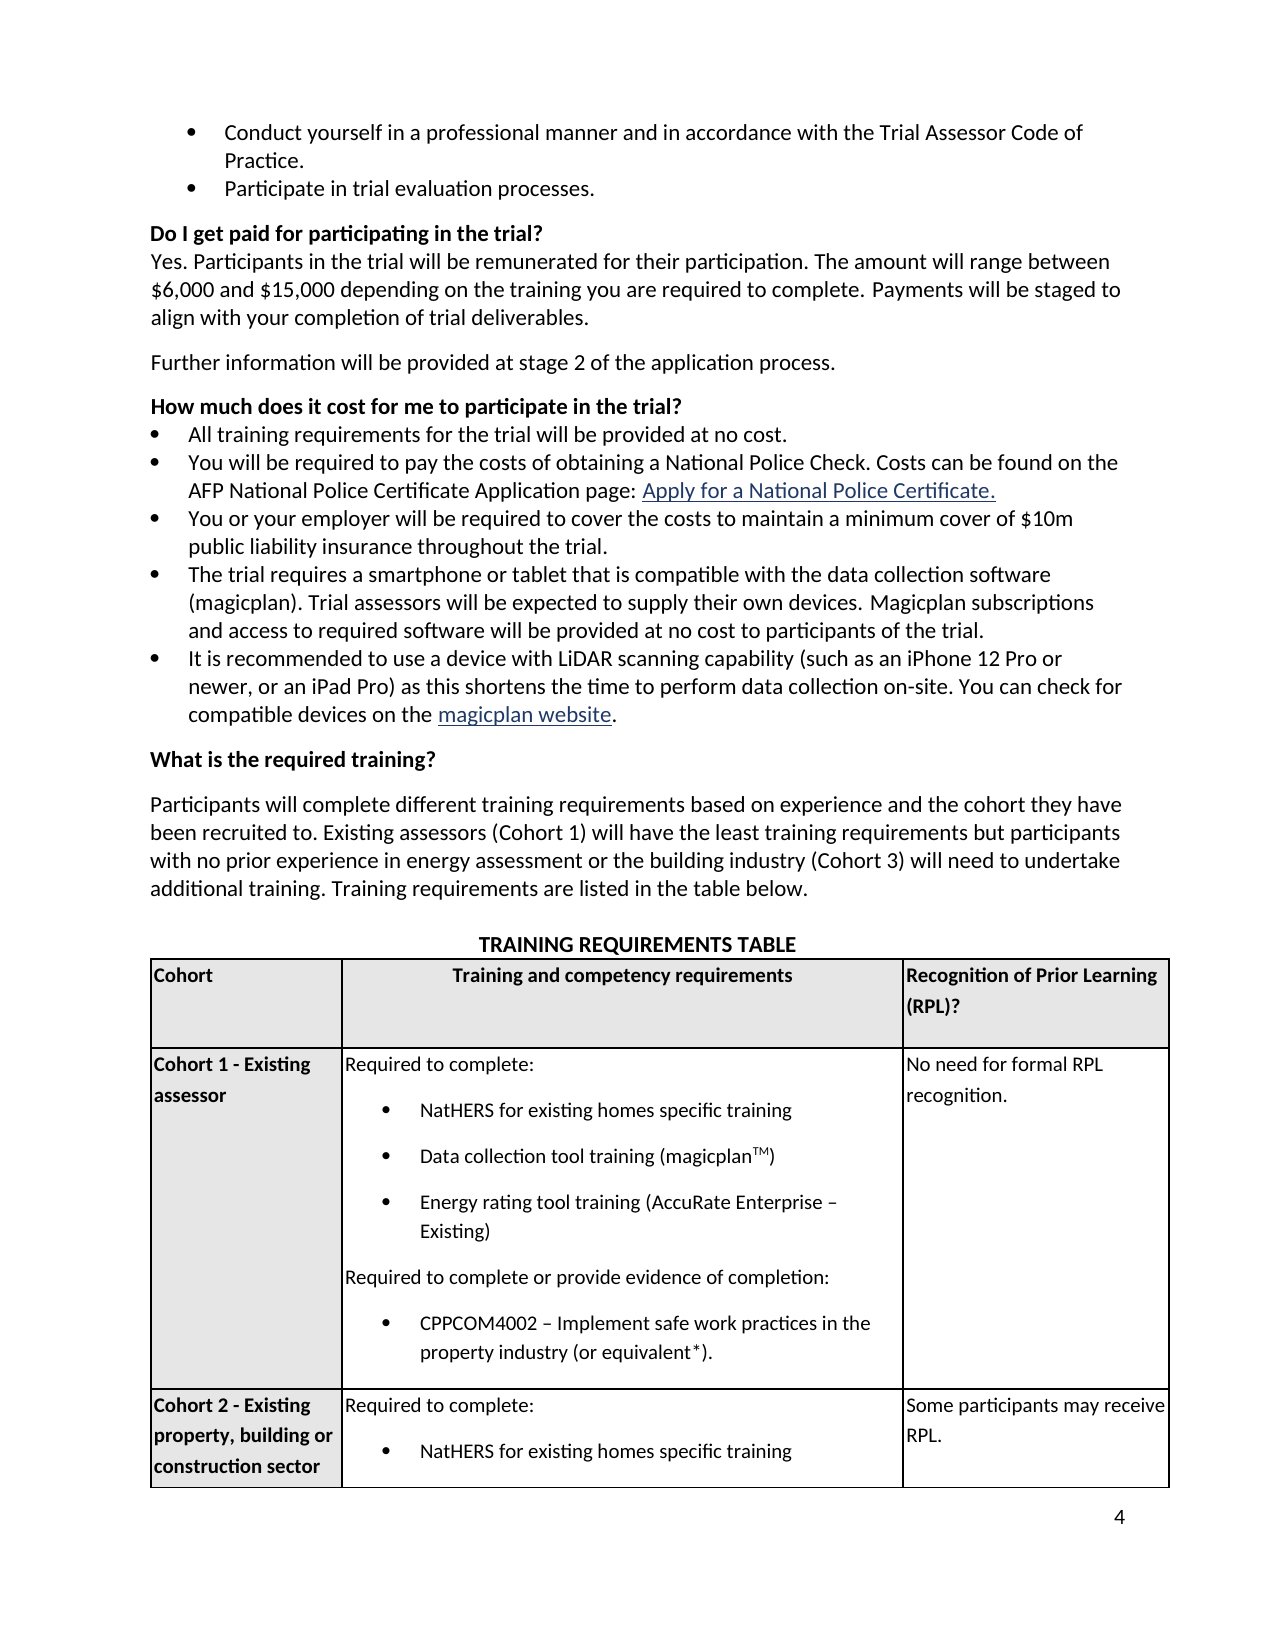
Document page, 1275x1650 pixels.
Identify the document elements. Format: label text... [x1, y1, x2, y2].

table_header Training and competency requirements [343, 960, 902, 1047]
list Conduct yourself in a professional manner and in accordance with the Trial Assessor Code of Practice. [187, 118, 1125, 174]
table_header Cohort [152, 960, 341, 1047]
table_cell Cohort 1 - Existing assessor [152, 1049, 341, 1388]
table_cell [343, 1390, 902, 1487]
list All training requirements for the trial will be provided at no cost. [151, 420, 1125, 448]
text TRAINING REQUIREMENTS TABLE [150, 930, 1125, 958]
list The trial requires a smartphone or tablet that is compatible with the data collection software (magicplan). Trial assessors will be expected to supply their own devices. Magicplan subscriptions and access to required software will be provided at no cost to participants of the trial. [151, 560, 1125, 644]
list It is recommended to use a device with LiDAR scanning capability (such as an iPhone 12 Pro or newer, or an iPad Pro) as this shortens the time to perform data collection on-site. You can check for compatible devices on the magicplan website. [151, 644, 1125, 728]
list You or your employer will be required to cover the costs to maintain a minimum cover of $10m public liability insurance throughout the trial. [151, 504, 1125, 560]
text What is the required training? [150, 745, 1125, 773]
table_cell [904, 1390, 1168, 1487]
table_cell Required to complete: NatHERS for existing homes specific training Data collection tool training (magicplanTM) Energy rating tool training (AccuRate Enterprise – Existing) Required to complete or provide evidence of completion: CPPCOM4002 – Implement safe work practices in the property industry (or equivalent*). [343, 1049, 902, 1388]
table_cell No need for formal RPL recognition. [904, 1049, 1168, 1388]
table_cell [152, 1390, 341, 1487]
text Participants will complete different training requirements based on experience and the cohort they have been recruited to. Existing assessors (Cohort 1) will have the least training requirements but participants with no prior experience in energy assessment or the building industry (Cohort 3) will need to undertake additional training. Training requirements are listed in the table below. [150, 790, 1125, 902]
list You will be required to pay the costs of obtaining a National Police Check. Costs can be found on the AFP National Police Certificate Application page: Apply for a National Police Certificate. [151, 448, 1125, 504]
text Yes. Participants in the trial will be remunerated for their participation. The amount will range between $6,000 and $15,000 depending on the training you are required to complete. Payments will be staged to align with your completion of trial deliverables. [151, 247, 1125, 331]
list Participate in trial evaluation processes. [187, 174, 1125, 202]
table_header Recognition of Prior Learning (RPL)? [904, 960, 1168, 1047]
text Further information will be provided at stage 2 of the application process. [151, 348, 1125, 376]
text How much does it cost for me to participate in the trial? [151, 392, 1125, 420]
text Do I get paid for participating in the trial? [150, 219, 1125, 247]
